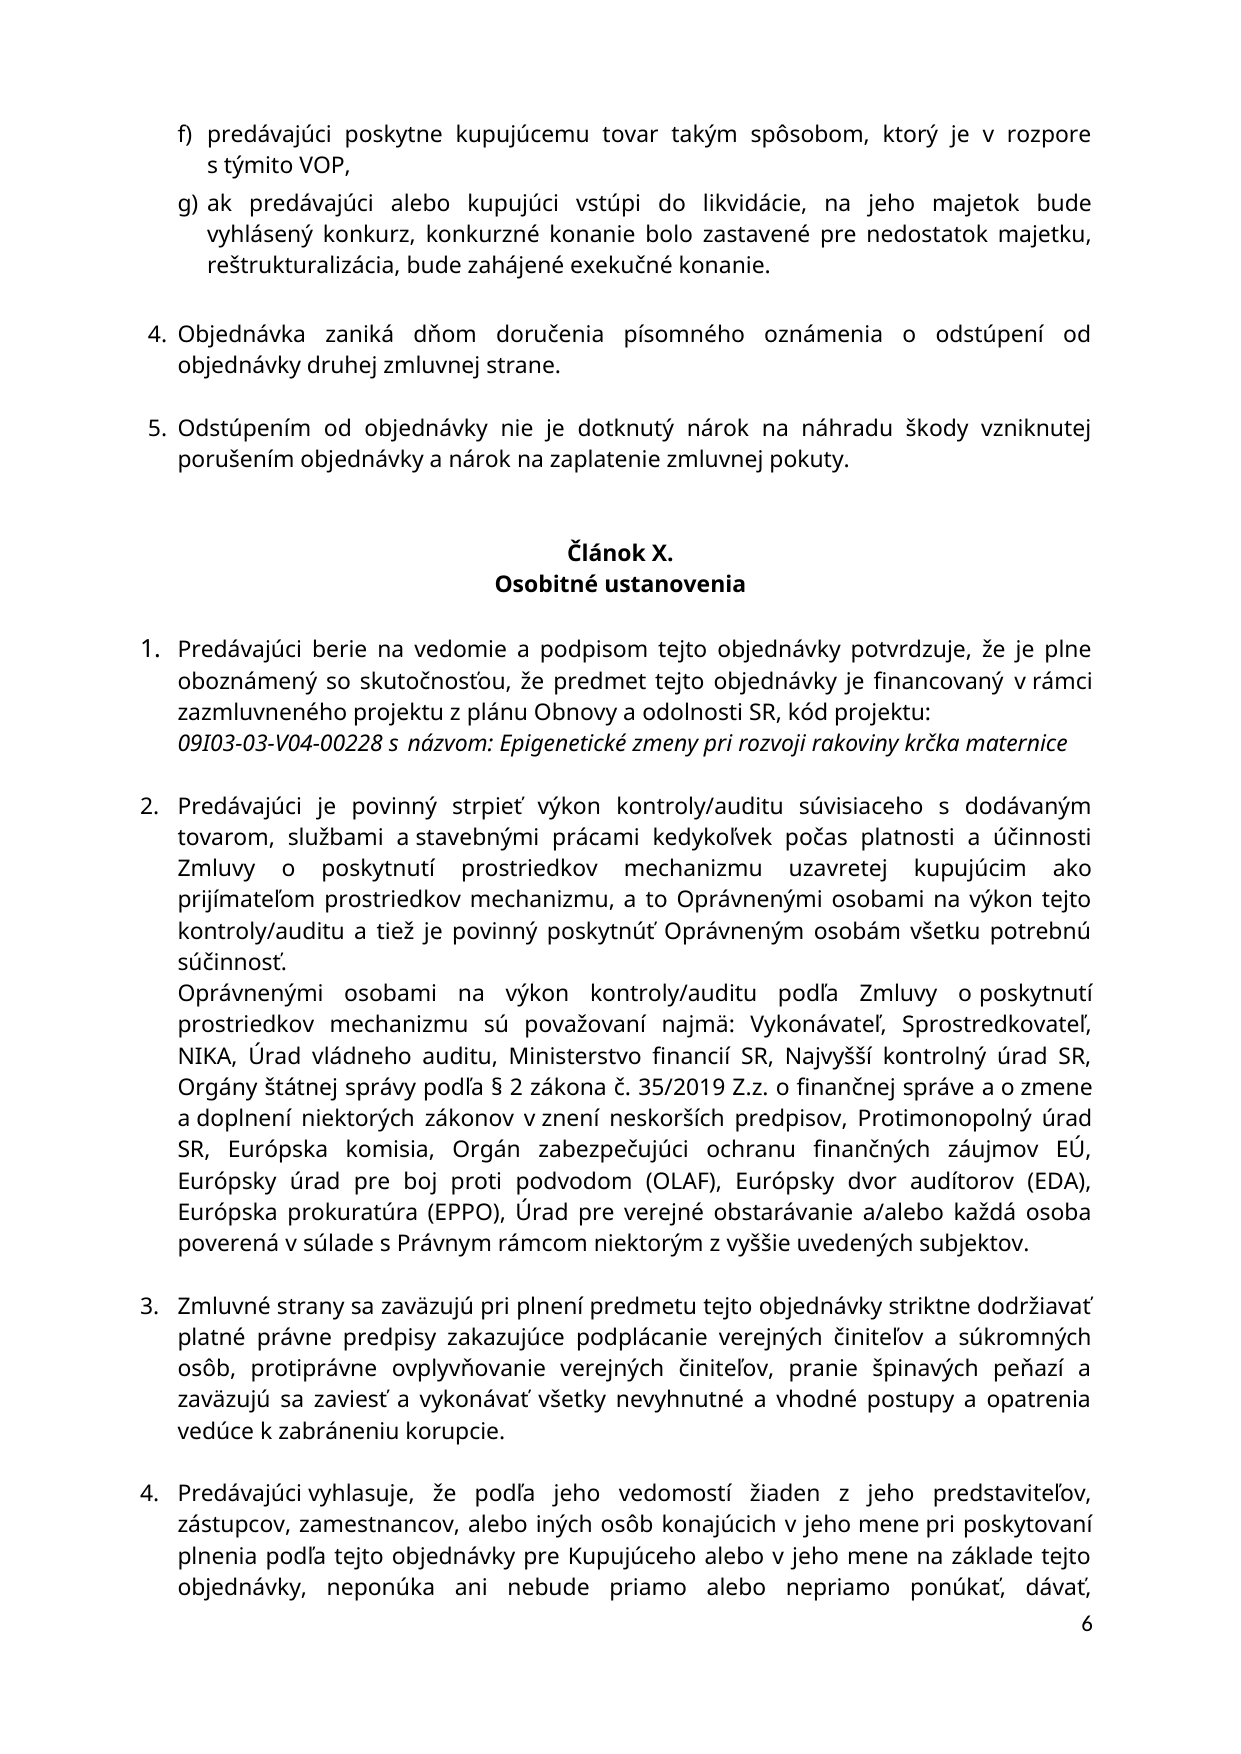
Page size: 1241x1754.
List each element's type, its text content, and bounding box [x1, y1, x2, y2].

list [140, 1477, 1092, 1602]
text Osobitné ustanovenia [148, 568, 1092, 599]
list Predávajúci berie na vedomie a podpisom tejto objednávky potvrdzuje, že je plne oboznámený so skutočnosťou, že predmet tejto objednávky je financovaný v rámci zazmluvneného projektu z plánu Obnovy a odolnosti SR, kód projektu: [140, 631, 1092, 727]
list predávajúci poskytne kupujúcemu tovar takým spôsobom, ktorý je v rozpore s týmito VOP, [177, 118, 1092, 181]
list Predávajúci je povinný strpieť výkon kontroly/auditu súvisiaceho s dodávaným tovarom, službami a stavebnými prácami kedykoľvek počas platnosti a účinnosti Zmluvy o poskytnutí prostriedkov mechanizmu uzavretej kupujúcim ako prijímateľom prostriedkov mechanizmu, a to Oprávnenými osobami na výkon tejto kontroly/auditu a tiež je povinný poskytnúť Oprávneným osobám všetku potrebnú súčinnosť. [140, 790, 1092, 977]
list 09I03-03-V04-00228 s názvom: Epigenetické zmeny pri rozvoji rakoviny krčka maternice [177, 727, 1092, 758]
text Článok X. [148, 537, 1092, 568]
list ak predávajúci alebo kupujúci vstúpi do likvidácie, na jeho majetok bude vyhlásený konkurz, konkurzné konanie bolo zastavené pre nedostatok majetku, reštrukturalizácia, bude zahájené exekučné konanie. [177, 187, 1092, 281]
list Zmluvné strany sa zaväzujú pri plnení predmetu tejto objednávky striktne dodržiavať platné právne predpisy zakazujúce podplácanie verejných činiteľov a súkromných osôb, protiprávne ovplyvňovanie verejných činiteľov, pranie špinavých peňazí a zaväzujú sa zaviesť a vykonávať všetky nevyhnutné a vhodné postupy a opatrenia vedúce k zabráneniu korupcie. [140, 1290, 1092, 1446]
list Objednávka zaniká dňom doručenia písomného oznámenia o odstúpení od objednávky druhej zmluvnej strane. [148, 318, 1092, 381]
list Odstúpením od objednávky nie je dotknutý nárok na náhradu škody vzniknutej porušením objednávky a nárok na zaplatenie zmluvnej pokuty. [148, 412, 1092, 474]
list Oprávnenými osobami na výkon kontroly/auditu podľa Zmluvy o poskytnutí prostriedkov mechanizmu sú považovaní najmä: Vykonávateľ, Sprostredkovateľ, NIKA, Úrad vládneho auditu, Ministerstvo financií SR, Najvyšší kontrolný úrad SR, Orgány štátnej správy podľa § 2 zákona č. 35/2019 Z.z. o finančnej správe a o zmene a doplnení niektorých zákonov v znení neskorších predpisov, Protimonopolný úrad SR, Európska komisia, Orgán zabezpečujúci ochranu finančných záujmov EÚ, Európsky úrad pre boj proti podvodom (OLAF), Európsky dvor audítorov (EDA), Európska prokuratúra (EPPO), Úrad pre verejné obstarávanie a/alebo každá osoba poverená v súlade s Právnym rámcom niektorým z vyššie uvedených subjektov. [177, 977, 1092, 1258]
